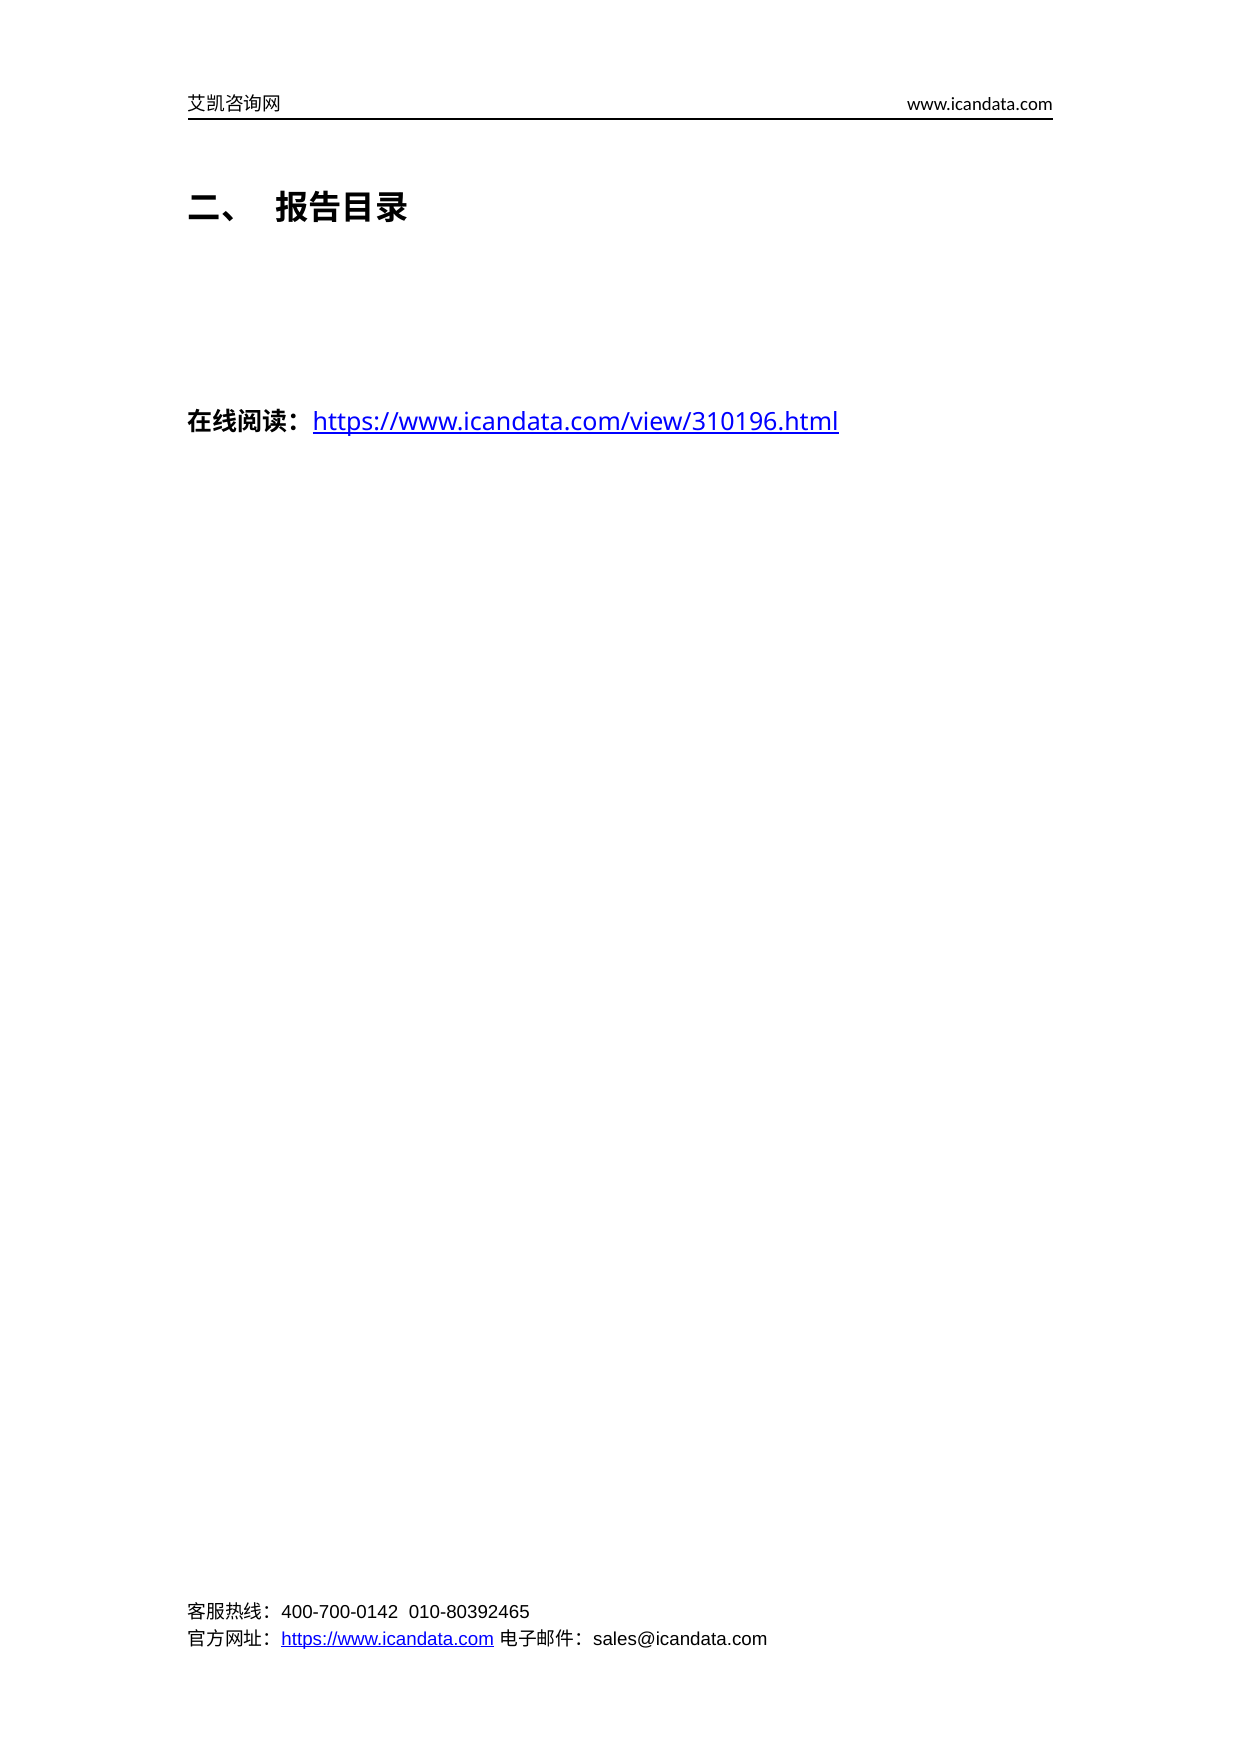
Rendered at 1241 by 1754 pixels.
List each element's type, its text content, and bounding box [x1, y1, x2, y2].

subtitle 报告目录 [187, 172, 1053, 237]
text 在线阅读：https://www.icandata.com/view/310196.html [187, 387, 1053, 452]
